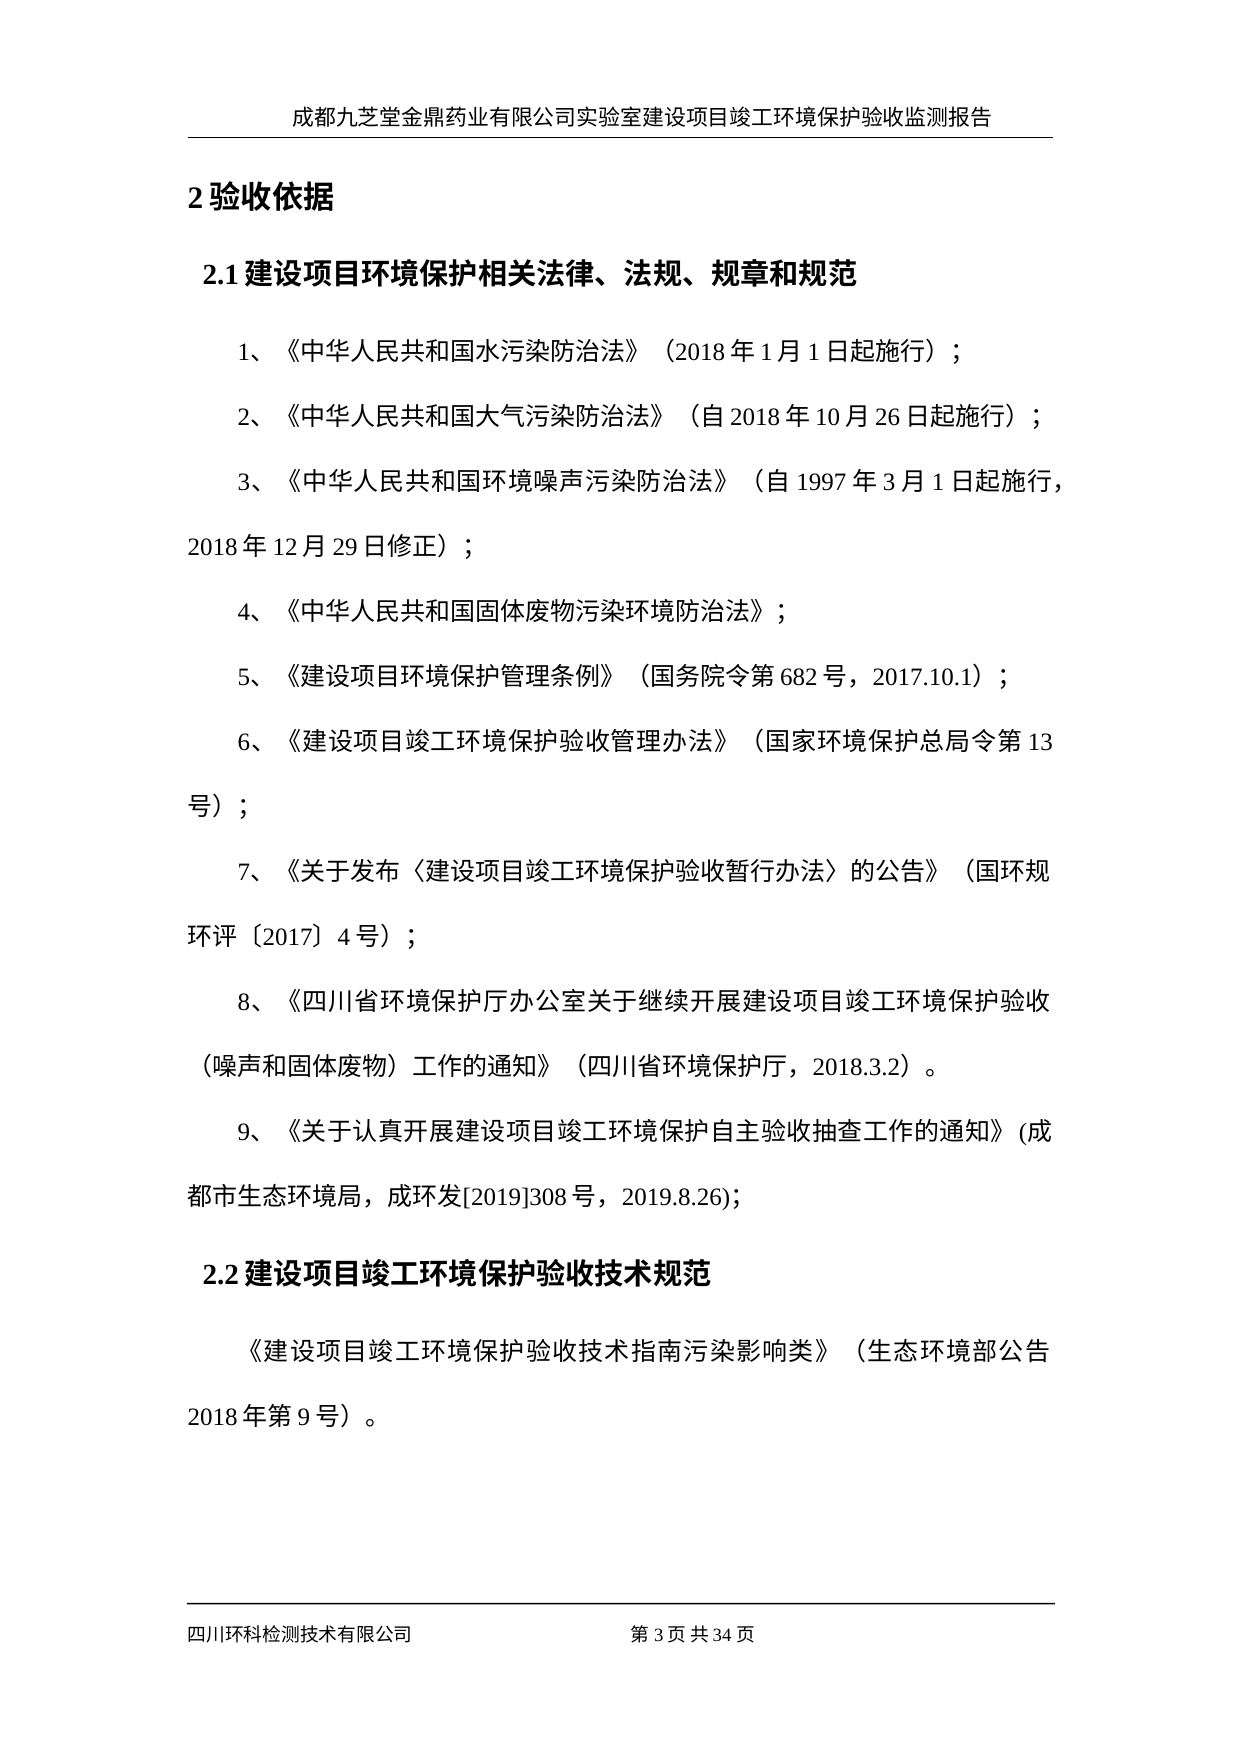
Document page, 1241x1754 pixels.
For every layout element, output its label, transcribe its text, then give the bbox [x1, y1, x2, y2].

text 9、《关于认真开展建设项目竣工环境保护自主验收抽查工作的通知》(成都市生态环境局，成环发[2019]308号，2019.8.26)； [187, 1097, 1053, 1227]
text 3、《中华人民共和国环境噪声污染防治法》（自1997年3月1日起施行，2018年12月29日修正）； [187, 447, 1053, 577]
text 《建设项目竣工环境保护验收技术指南污染影响类》（生态环境部公告2018年第9号）。 [187, 1317, 1053, 1447]
text 1、《中华人民共和国水污染防治法》（2018年1月1日起施行）； [187, 317, 1053, 382]
text 6、《建设项目竣工环境保护验收管理办法》（国家环境保护总局令第13号）； [187, 707, 1053, 837]
text 2、《中华人民共和国大气污染防治法》（自2018年10月26日起施行）； [187, 382, 1053, 447]
text 8、《四川省环境保护厅办公室关于继续开展建设项目竣工环境保护验收（噪声和固体废物）工作的通知》（四川省环境保护厅，2018.3.2）。 [187, 967, 1053, 1097]
text 4、《中华人民共和国固体废物污染环境防治法》； [187, 577, 1053, 642]
subtitle 2.1建设项目环境保护相关法律、法规、规章和规范 [187, 239, 1053, 304]
text 7、《关于发布〈建设项目竣工环境保护验收暂行办法〉的公告》（国环规环评〔2017〕4号）； [187, 837, 1053, 967]
subtitle 2验收依据 [187, 162, 1053, 227]
subtitle 2.2建设项目竣工环境保护验收技术规范 [187, 1239, 1053, 1304]
text 5、《建设项目环境保护管理条例》（国务院令第682号，2017.10.1）； [187, 642, 1053, 707]
